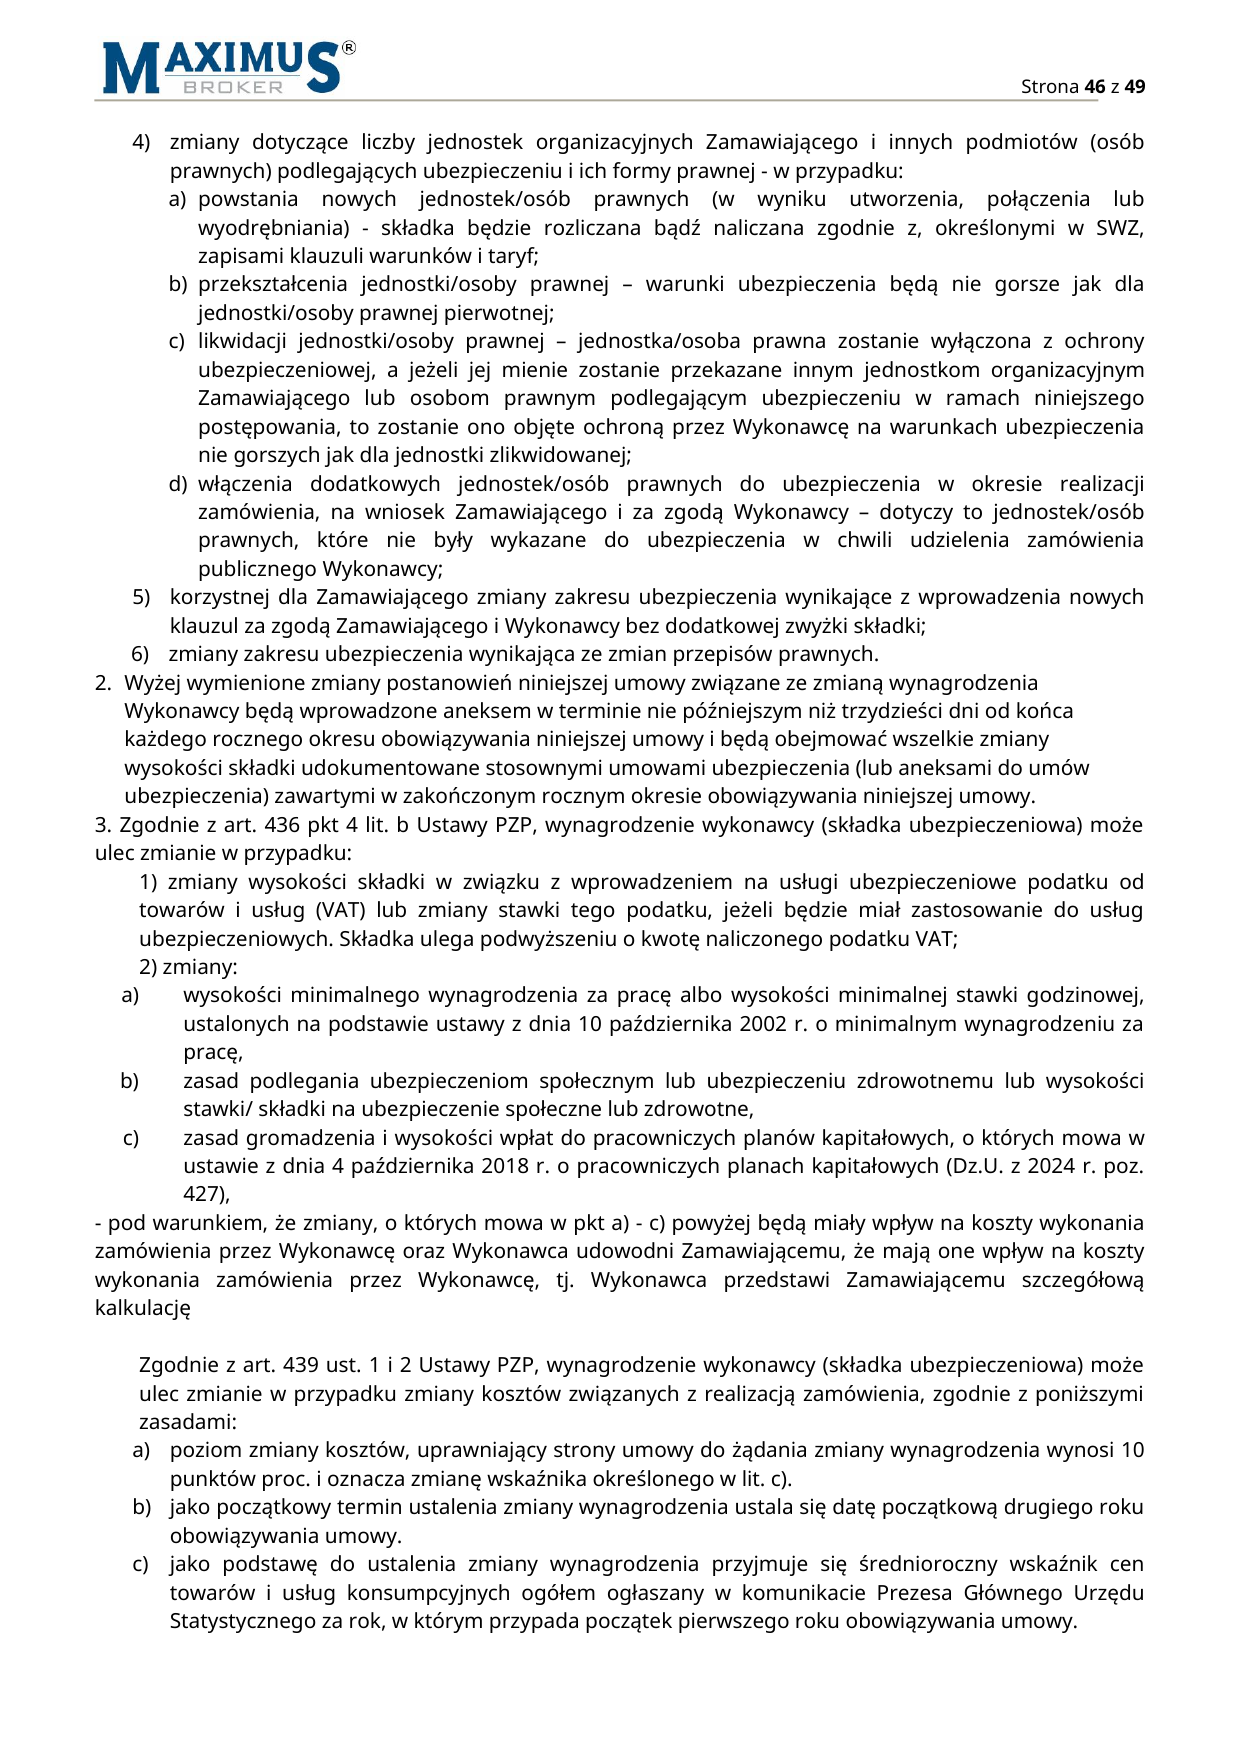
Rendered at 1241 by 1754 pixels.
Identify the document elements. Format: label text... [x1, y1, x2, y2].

list powstania nowych jednostek/osób prawnych (w wyniku utworzenia, połączenia lub wyodrębniania) - składka będzie rozliczana bądź naliczana zgodnie z, określonymi w SWZ, zapisami klauzuli warunków i taryf; [168, 184, 1146, 269]
list zmiany dotyczące liczby jednostek organizacyjnych Zamawiającego i innych podmiotów (osób prawnych) podlegających ubezpieczeniu i ich formy prawnej - w przypadku: [132, 127, 1146, 184]
list korzystnej dla Zamawiającego zmiany zakresu ubezpieczenia wynikające z wprowadzenia nowych klauzul za zgodą Zamawiającego i Wykonawcy bez dodatkowej zwyżki składki; [132, 582, 1146, 639]
text 3. Zgodnie z art. 436 pkt 4 lit. b Ustawy PZP, wynagrodzenie wykonawcy (składka ubezpieczeniowa) może ulec zmianie w przypadku: [94, 810, 1146, 867]
list poziom zmiany kosztów, uprawniający strony umowy do żądania zmiany wynagrodzenia wynosi 10 punktów proc. i oznacza zmianę wskaźnika określonego w lit. c). [132, 1436, 1146, 1492]
list jako podstawę do ustalenia zmiany wynagrodzenia przyjmuje się średnioroczny wskaźnik cen towarów i usług konsumpcyjnych ogółem ogłaszany w komunikacie Prezesa Głównego Urzędu Statystycznego za rok, w którym przypada początek pierwszego roku obowiązywania umowy. [132, 1549, 1146, 1634]
list jako początkowy termin ustalenia zmiany wynagrodzenia ustala się datę początkową drugiego roku obowiązywania umowy. [132, 1492, 1146, 1549]
list zasad podlegania ubezpieczeniom społecznym lub ubezpieczeniu zdrowotnemu lub wysokości stawki/ składki na ubezpieczenie społeczne lub zdrowotne, [139, 1066, 1146, 1123]
text Zgodnie z art. 439 ust. 1 i 2 Ustawy PZP, wynagrodzenie wykonawcy (składka ubezpieczeniowa) może ulec zmianie w przypadku zmiany kosztów związanych z realizacją zamówienia, zgodnie z poniższymi zasadami: [139, 1350, 1146, 1436]
list Wyżej wymienione zmiany postanowień niniejszej umowy związane ze zmianą wynagrodzenia Wykonawcy będą wprowadzone aneksem w terminie nie późniejszym niż trzydzieści dni od końca każdego rocznego okresu obowiązywania niniejszej umowy i będą obejmować wszelkie zmiany wysokości składki udokumentowane stosownymi umowami ubezpieczenia (lub aneksami do umów ubezpieczenia) zawartymi w zakończonym rocznym okresie obowiązywania niniejszej umowy. [94, 668, 1146, 810]
text 1) zmiany wysokości składki w związku z wprowadzeniem na usługi ubezpieczeniowe podatku od towarów i usług (VAT) lub zmiany stawki tego podatku, jeżeli będzie miał zastosowanie do usług ubezpieczeniowych. Składka ulega podwyższeniu o kwotę naliczonego podatku VAT; [139, 867, 1146, 952]
text - pod warunkiem, że zmiany, o których mowa w pkt a) - c) powyżej będą miały wpływ na koszty wykonania zamówienia przez Wykonawcę oraz Wykonawca udowodni Zamawiającemu, że mają one wpływ na koszty wykonania zamówienia przez Wykonawcę, tj. Wykonawca przedstawi Zamawiającemu szczegółową kalkulację [94, 1208, 1146, 1322]
list przekształcenia jednostki/osoby prawnej – warunki ubezpieczenia będą nie gorsze jak dla jednostki/osoby prawnej pierwotnej; [168, 269, 1146, 326]
list zmiany zakresu ubezpieczenia wynikająca ze zmian przepisów prawnych. [131, 639, 1146, 668]
picture [97, 36, 362, 98]
list wysokości minimalnego wynagrodzenia za pracę albo wysokości minimalnej stawki godzinowej, ustalonych na podstawie ustawy z dnia 10 października 2002 r. o minimalnym wynagrodzeniu za pracę, [139, 981, 1146, 1066]
list włączenia dodatkowych jednostek/osób prawnych do ubezpieczenia w okresie realizacji zamówienia, na wniosek Zamawiającego i za zgodą Wykonawcy – dotyczy to jednostek/osób prawnych, które nie były wykazane do ubezpieczenia w chwili udzielenia zamówienia publicznego Wykonawcy; [168, 469, 1146, 582]
list zasad gromadzenia i wysokości wpłat do pracowniczych planów kapitałowych, o których mowa w ustawie z dnia 4 października 2018 r. o pracowniczych planach kapitałowych (Dz.U. z 2024 r. poz. 427), [139, 1123, 1146, 1208]
list likwidacji jednostki/osoby prawnej – jednostka/osoba prawna zostanie wyłączona z ochrony ubezpieczeniowej, a jeżeli jej mienie zostanie przekazane innym jednostkom organizacyjnym Zamawiającego lub osobom prawnym podlegającym ubezpieczeniu w ramach niniejszego postępowania, to zostanie ono objęte ochroną przez Wykonawcę na warunkach ubezpieczenia nie gorszych jak dla jednostki zlikwidowanej; [168, 326, 1146, 469]
text 2) zmiany: [94, 952, 1146, 981]
